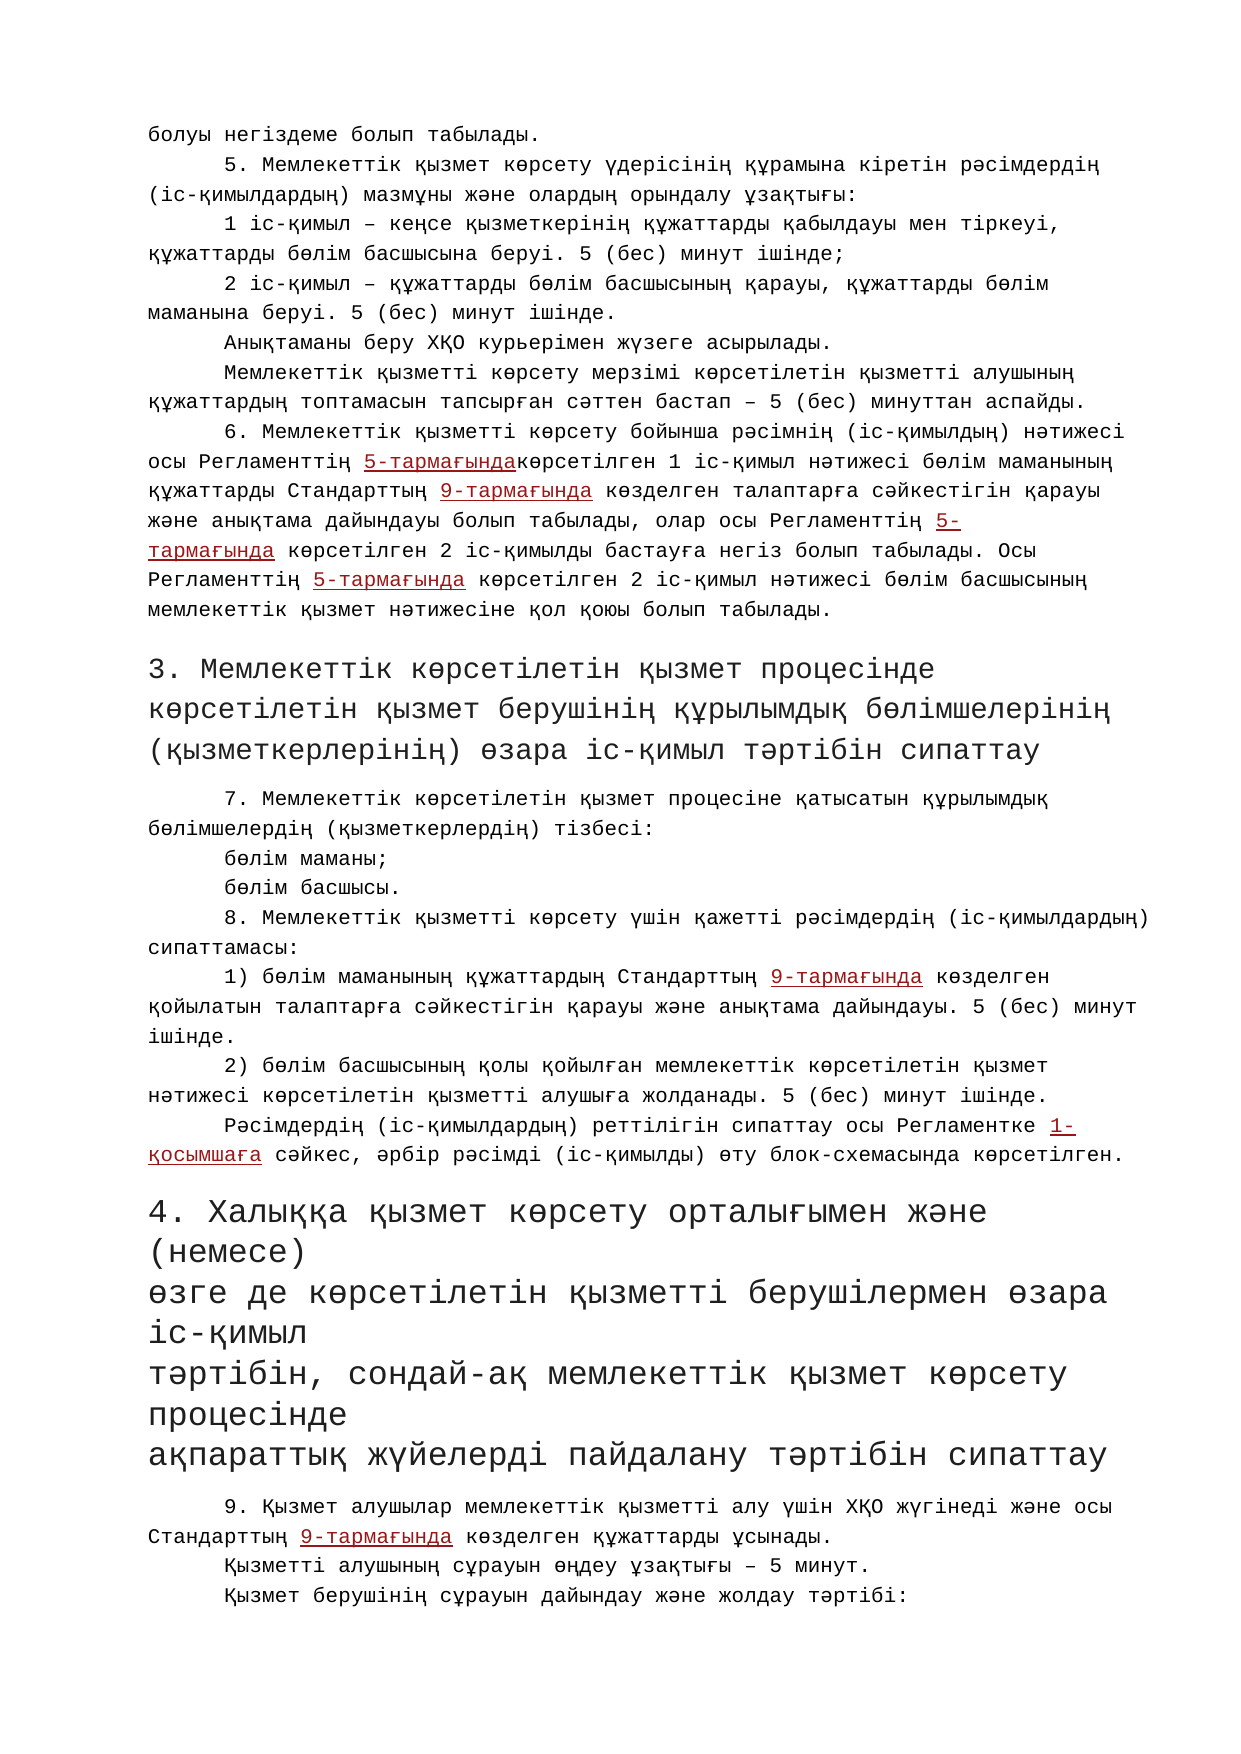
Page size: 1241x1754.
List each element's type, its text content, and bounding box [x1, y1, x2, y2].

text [148, 118, 1152, 623]
subtitle 4. Халыққа қызмет көрсету орталығымен және (немесе) өзге де көрсетiлетiн қызметтi берушiлермен өзара iс-қимыл тәртiбiн, сондай-ақ мемлекеттiк қызмет көрсету процесiнде ақпараттық жүйелердi пайдалану тәртiбiн сипаттау [148, 1192, 1152, 1476]
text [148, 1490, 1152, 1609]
subtitle 3. Мемлекеттiк көрсетілетін қызмет процесiнде көрсетiлетiн қызмет берушiнiң құрылымдық бөлiмшелерiнiң (қызметкерлерiнiң) өзара iс-қимыл тәртiбiн сипаттау [148, 646, 1152, 768]
text 7. Мемлекеттiк көрсетiлетiн қызмет процесiне қатысатын құрылымдық бөлiмшелердiң (қызметкерлердiң) тiзбесi: бөлім маманы; бөлім басшысы. 8. Мемлекеттiк қызметтi көрсету үшiн қажеттi рәсiмдердiң (iс-қимылдардың) сипаттамасы: 1) бөлім маманының құжаттардың Стандарттың 9-тармағында көзделген қойылатын талаптарға сәйкестігін қарауы және анықтама дайындауы. 5 (бес) минут ішінде. 2) бөлім басшысының қолы қойылған мемлекеттік көрсетілетін қызмет нәтижесі көрсетілетін қызметті алушыға жолданады. 5 (бес) минут ішінде. Рәсiмдердiң (iс-қимылдардың) реттiлiгiн сипаттау осы Регламентке 1-қосымшаға сәйкес, әрбiр рәсiмді (iс-қимылды) өту блок-схемасында көрсетілген. [148, 782, 1152, 1168]
